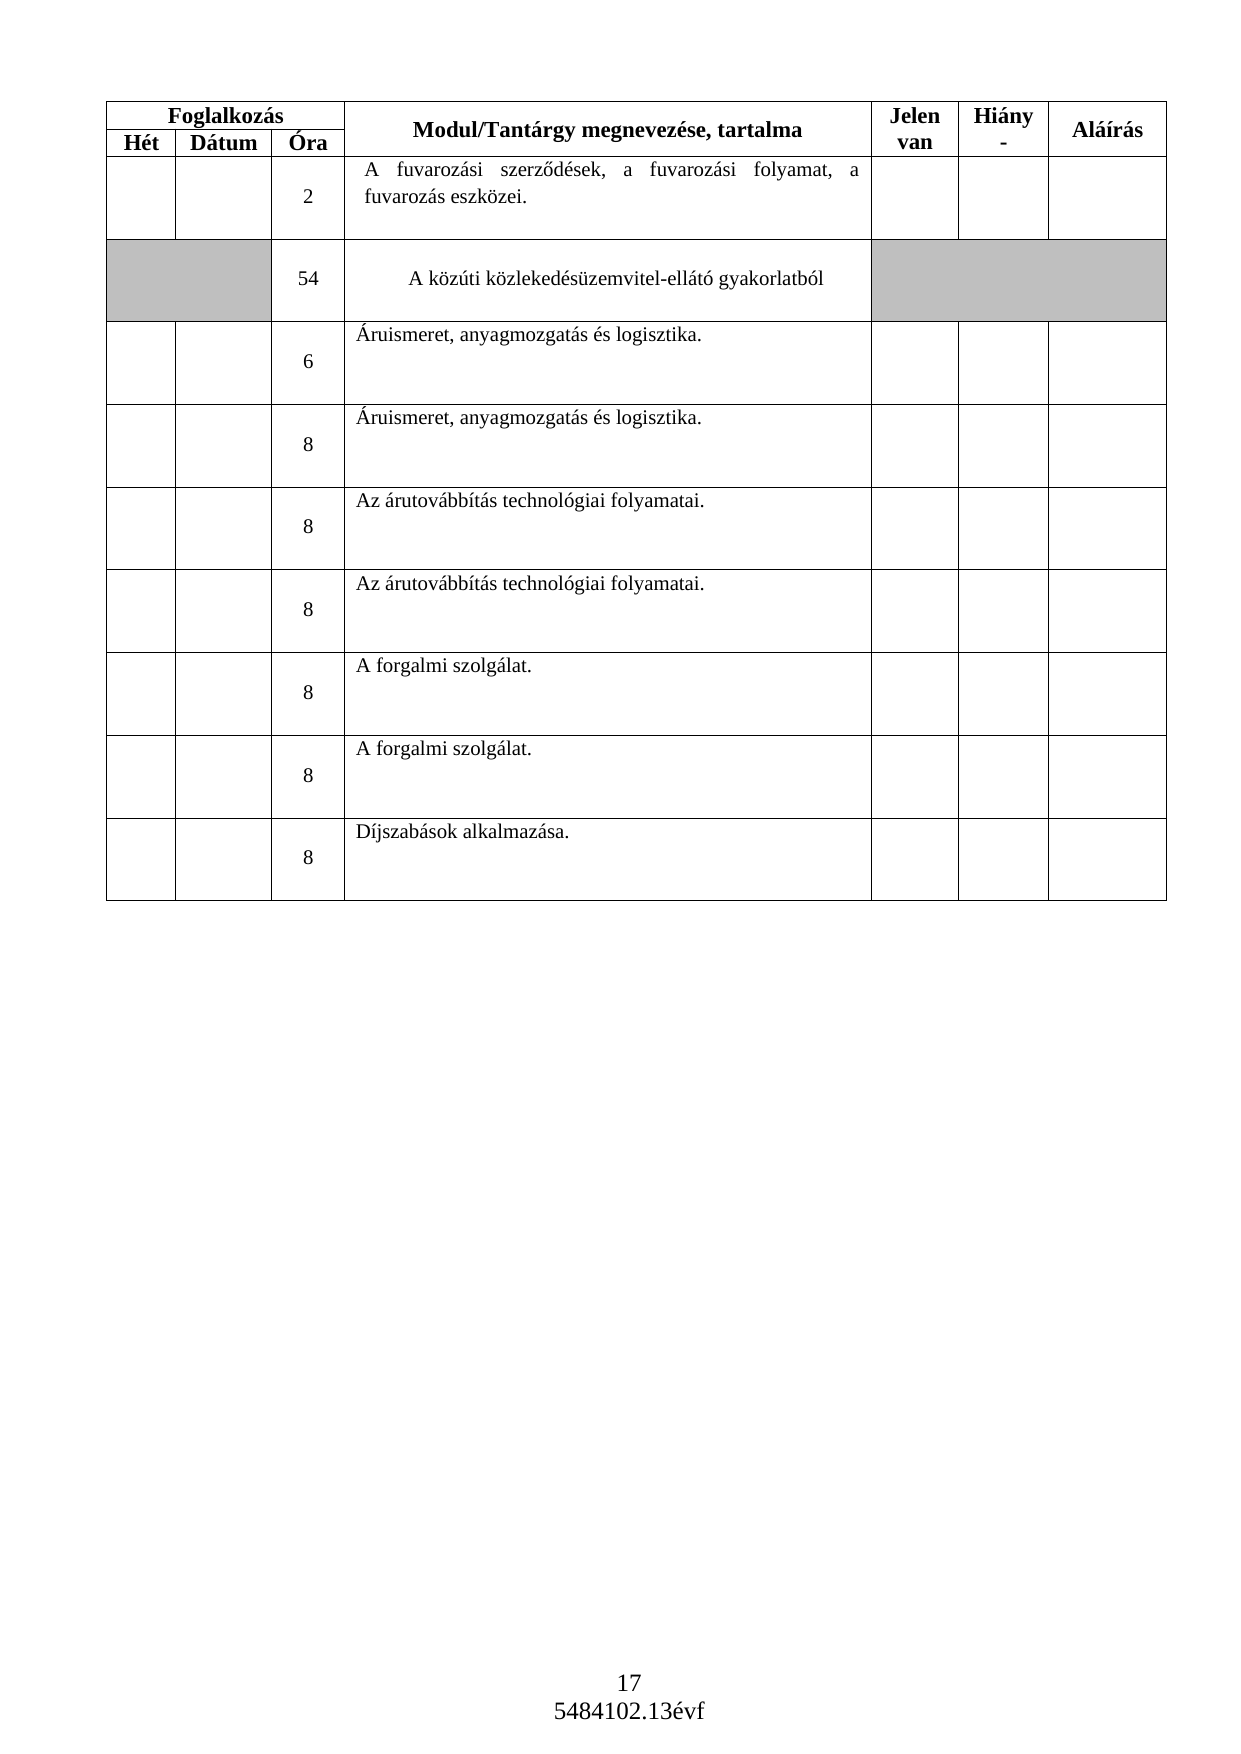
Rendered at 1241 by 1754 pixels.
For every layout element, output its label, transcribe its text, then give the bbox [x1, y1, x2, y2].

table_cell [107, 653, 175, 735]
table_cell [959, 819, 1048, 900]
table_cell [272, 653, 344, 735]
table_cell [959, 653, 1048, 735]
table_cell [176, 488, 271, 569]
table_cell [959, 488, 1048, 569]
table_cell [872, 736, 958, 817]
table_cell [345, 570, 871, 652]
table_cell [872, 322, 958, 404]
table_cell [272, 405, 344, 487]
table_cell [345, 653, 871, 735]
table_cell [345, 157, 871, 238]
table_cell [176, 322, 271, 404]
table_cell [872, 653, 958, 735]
table_header Foglalkozás [107, 102, 344, 128]
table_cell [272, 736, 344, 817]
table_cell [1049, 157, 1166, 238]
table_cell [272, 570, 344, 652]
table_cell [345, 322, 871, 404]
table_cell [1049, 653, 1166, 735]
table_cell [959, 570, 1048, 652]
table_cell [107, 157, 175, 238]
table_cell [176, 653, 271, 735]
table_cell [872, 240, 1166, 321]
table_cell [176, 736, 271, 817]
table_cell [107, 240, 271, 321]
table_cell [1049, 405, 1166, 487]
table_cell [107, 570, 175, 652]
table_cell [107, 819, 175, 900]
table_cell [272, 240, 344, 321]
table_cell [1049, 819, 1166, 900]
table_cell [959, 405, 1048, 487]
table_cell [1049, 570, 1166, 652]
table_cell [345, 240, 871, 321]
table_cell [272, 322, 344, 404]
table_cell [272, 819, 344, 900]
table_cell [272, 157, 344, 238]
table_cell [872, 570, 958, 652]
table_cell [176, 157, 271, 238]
table_cell Dátum [176, 130, 271, 156]
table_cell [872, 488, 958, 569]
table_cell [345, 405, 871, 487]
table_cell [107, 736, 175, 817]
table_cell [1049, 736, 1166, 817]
table_header Jelen van (fő) [872, 102, 958, 156]
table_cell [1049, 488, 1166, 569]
table_header Modul/Tantárgy megnevezése, tartalma [345, 102, 871, 156]
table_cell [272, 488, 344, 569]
table_header Aláírás [1049, 102, 1166, 156]
table_cell Hét [107, 130, 175, 156]
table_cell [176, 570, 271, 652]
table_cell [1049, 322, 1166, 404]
table_header Hiány- zik (fő) [959, 102, 1048, 156]
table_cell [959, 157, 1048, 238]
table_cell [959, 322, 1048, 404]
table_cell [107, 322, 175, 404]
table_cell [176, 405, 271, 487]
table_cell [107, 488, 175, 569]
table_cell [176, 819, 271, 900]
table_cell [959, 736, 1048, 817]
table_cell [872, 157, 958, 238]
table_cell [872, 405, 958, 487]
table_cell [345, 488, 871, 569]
table_cell Óra [272, 130, 344, 156]
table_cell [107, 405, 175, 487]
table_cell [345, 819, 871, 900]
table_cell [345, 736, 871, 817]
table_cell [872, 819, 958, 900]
